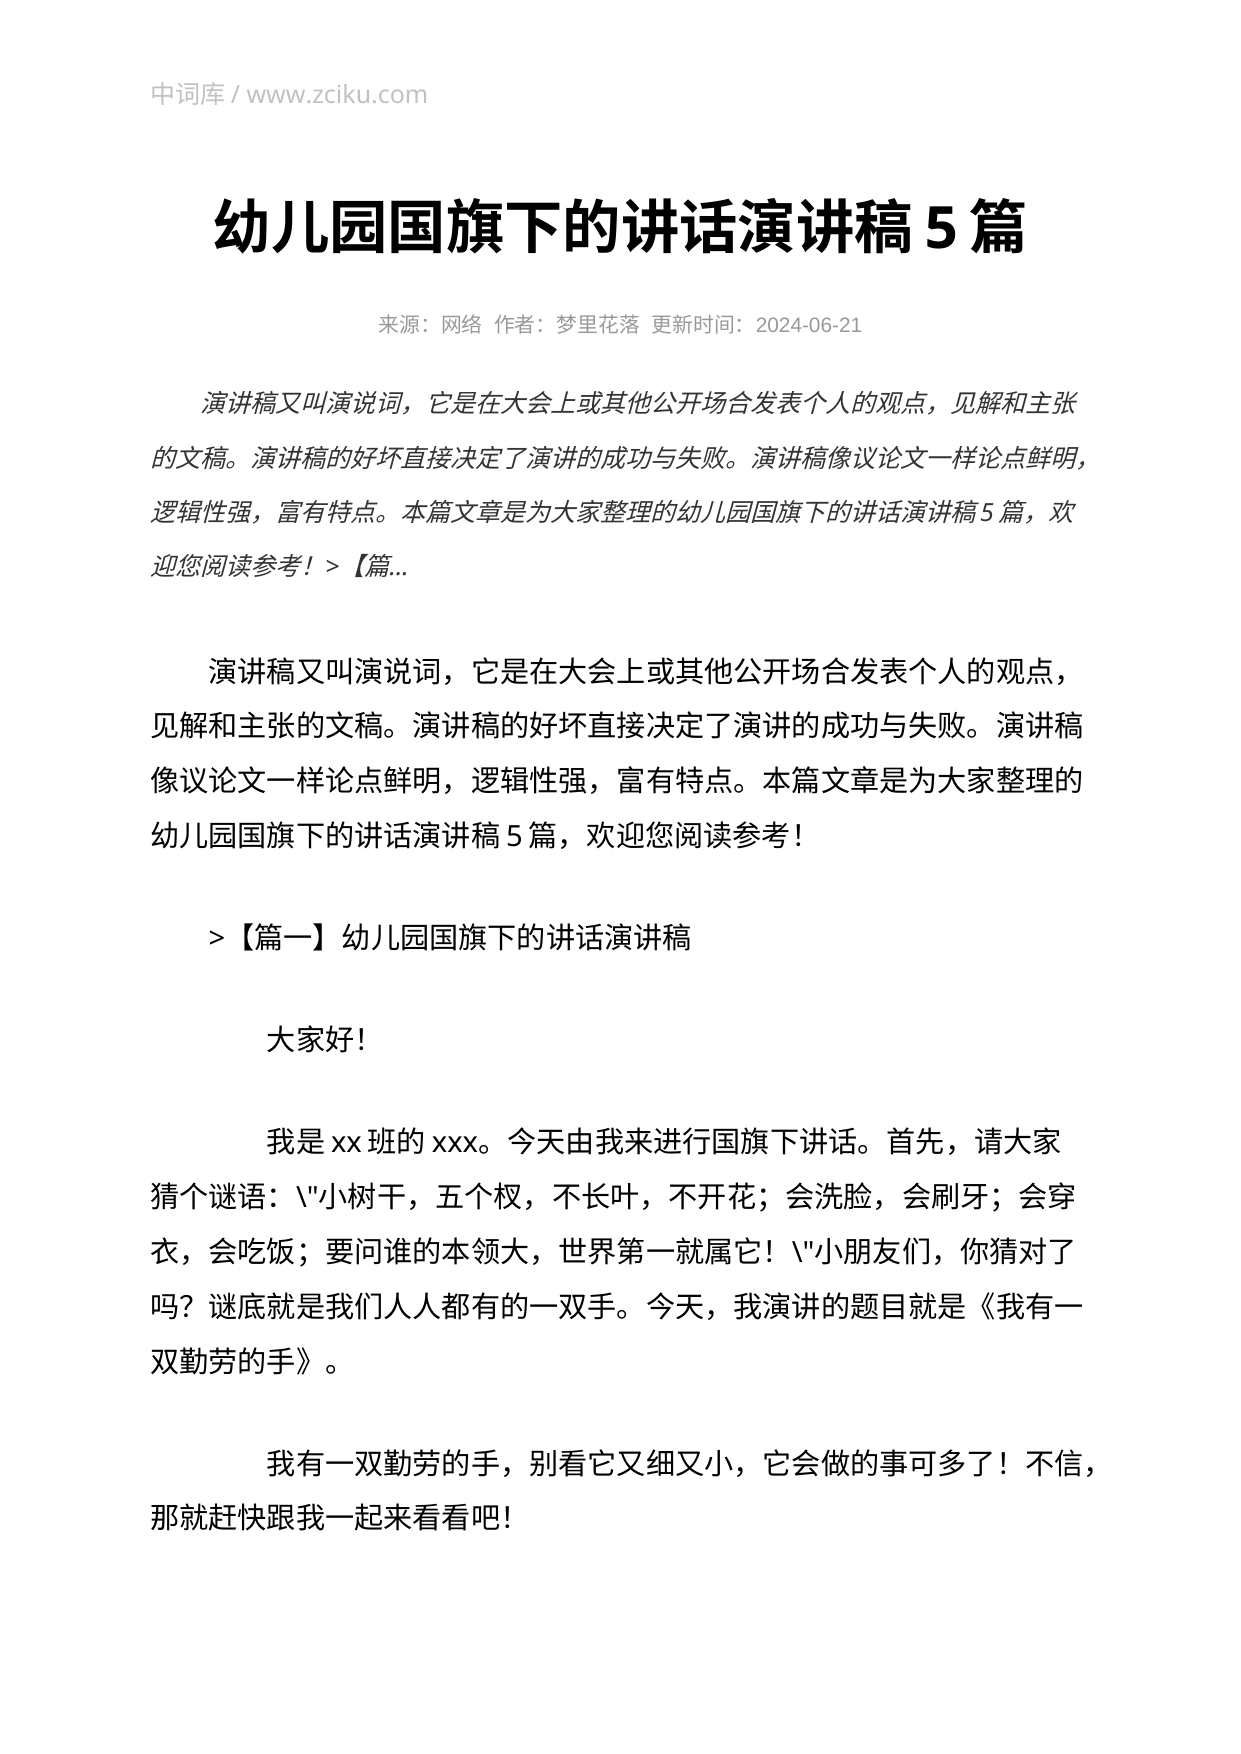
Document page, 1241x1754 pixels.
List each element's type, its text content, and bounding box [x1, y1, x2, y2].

text 大家好！ [150, 1017, 1090, 1059]
text >【篇一】幼儿园国旗下的讲话演讲稿 [150, 915, 1090, 957]
text 演讲稿又叫演说词，它是在大会上或其他公开场合发表个人的观点，见解和主张的文稿。演讲稿的好坏直接决定了演讲的成功与失败。演讲稿像议论文一样论点鲜明，逻辑性强，富有特点。本篇文章是为大家整理的幼儿园国旗下的讲话演讲稿5篇，欢迎您阅读参考！ [150, 648, 1090, 855]
text 演讲稿又叫演说词，它是在大会上或其他公开场合发表个人的观点，见解和主张的文稿。演讲稿的好坏直接决定了演讲的成功与失败。演讲稿像议论文一样论点鲜明，逻辑性强，富有特点。本篇文章是为大家整理的幼儿园国旗下的讲话演讲稿5篇，欢迎您阅读参考！>【篇... [150, 384, 1090, 583]
text 我是xx班的xxx。今天由我来进行国旗下讲话。首先，请大家猜个谜语：\"小树干，五个杈，不长叶，不开花；会洗脸，会刷牙；会穿衣，会吃饭；要问谁的本领大，世界第一就属它！\"小朋友们，你猜对了吗？谜底就是我们人人都有的一双手。今天，我演讲的题目就是《我有一双勤劳的手》。 [150, 1118, 1090, 1381]
subtitle 幼儿园国旗下的讲话演讲稿5篇 [150, 181, 1090, 266]
text 我有一双勤劳的手，别看它又细又小，它会做的事可多了！不信，那就赶快跟我一起来看看吧！ [150, 1440, 1090, 1537]
text 来源：网络 作者：梦里花落 更新时间：2024-06-21 [150, 313, 1090, 337]
